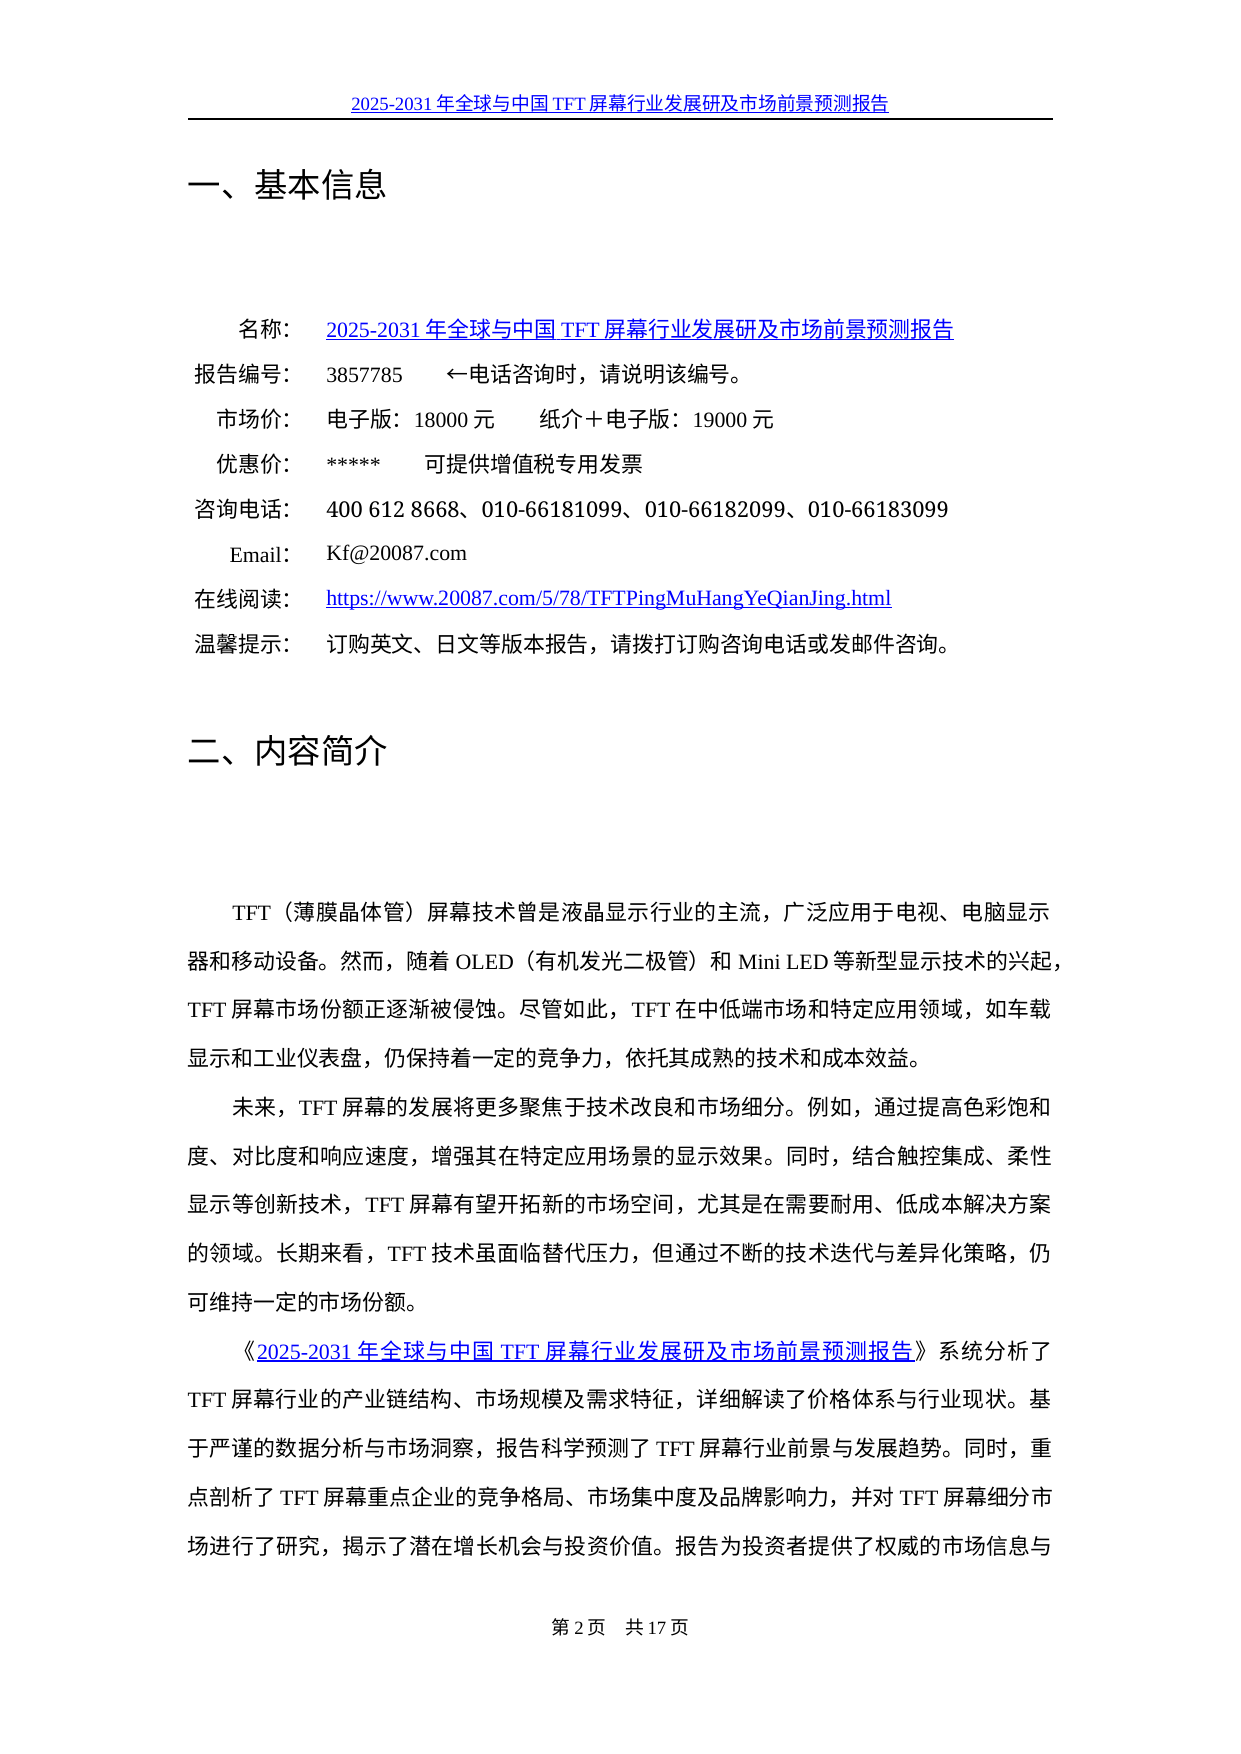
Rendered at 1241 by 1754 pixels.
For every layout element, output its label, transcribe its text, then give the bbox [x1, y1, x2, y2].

table_cell 咨询电话： [167, 492, 315, 537]
table_cell 优惠价： [167, 447, 315, 492]
table_cell Kf@20087.com [315, 537, 1073, 582]
table_cell 3857785 ←电话咨询时，请说明该编号。 [315, 357, 1073, 402]
table_cell 温馨提示： [167, 627, 315, 672]
table_cell 市场价： [167, 402, 315, 447]
table_cell 400 612 8668、010-66181099、010-66182099、010-66183099 [315, 492, 1073, 537]
table_cell 订购英文、日文等版本报告，请拨打订购咨询电话或发邮件咨询。 [315, 627, 1073, 672]
table_header 名称： [167, 312, 315, 357]
table_cell 报告编号： [167, 357, 315, 402]
table_cell [315, 582, 1073, 627]
table_cell Email： [167, 537, 315, 582]
table_cell 电子版：18000 元 纸介＋电子版：19000 元 [315, 402, 1073, 447]
title 二、内容简介 [187, 717, 1053, 782]
table_cell ***** 可提供增值税专用发票 [315, 447, 1073, 492]
title 一、基本信息 [187, 150, 1053, 215]
table_header 2025-2031年全球与中国TFT屏幕行业发展研及市场前景预测报告 [315, 312, 1073, 357]
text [187, 894, 1053, 1561]
table_cell 在线阅读： [167, 582, 315, 627]
